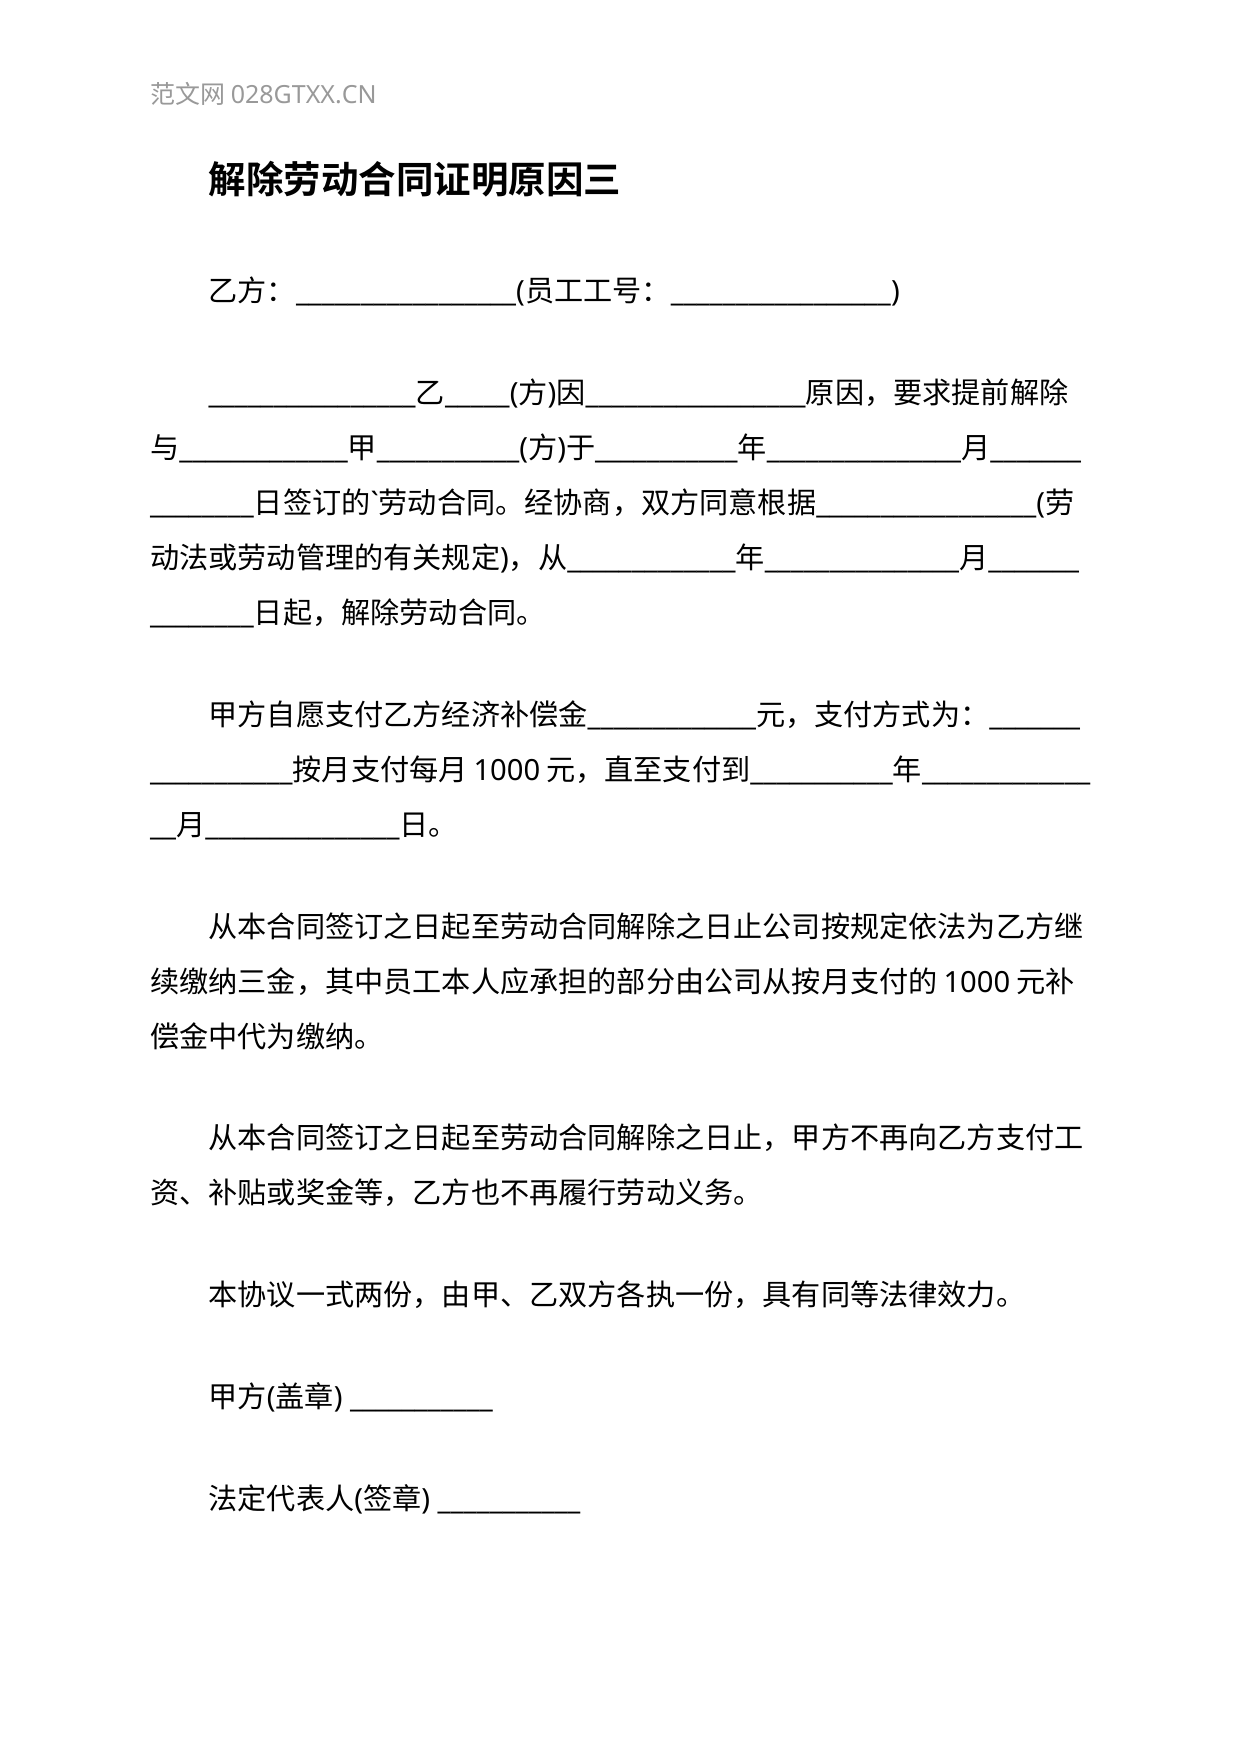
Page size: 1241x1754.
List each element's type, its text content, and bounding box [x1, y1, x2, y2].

text ________________乙_____(方)因_________________原因，要求提前解除与_____________甲___________(方)于___________年_______________月_______________日签订的`劳动合同。经协商，双方同意根据_________________(劳动法或劳动管理的有关规定)，从_____________年_______________月_______________日起，解除劳动合同。 [150, 369, 1090, 632]
text 甲方自愿支付乙方经济补偿金_____________元，支付方式为：__________________按月支付每月1000元，直至支付到___________年_______________月_______________日。 [150, 691, 1090, 844]
text 从本合同签订之日起至劳动合同解除之日止，甲方不再向乙方支付工资、补贴或奖金等，乙方也不再履行劳动义务。 [150, 1115, 1090, 1212]
text 甲方(盖章) ___________ [150, 1373, 1090, 1416]
text 法定代表人(签章) ___________ [150, 1475, 1090, 1518]
text 从本合同签订之日起至劳动合同解除之日止公司按规定依法为乙方继续缴纳三金，其中员工本人应承担的部分由公司从按月支付的1000元补偿金中代为缴纳。 [150, 903, 1090, 1056]
text 乙方：_________________(员工工号：_________________) [150, 267, 1090, 310]
text 解除劳动合同证明原因三 [150, 150, 1090, 204]
text 本协议一式两份，由甲、乙双方各执一份，具有同等法律效力。 [150, 1272, 1090, 1314]
